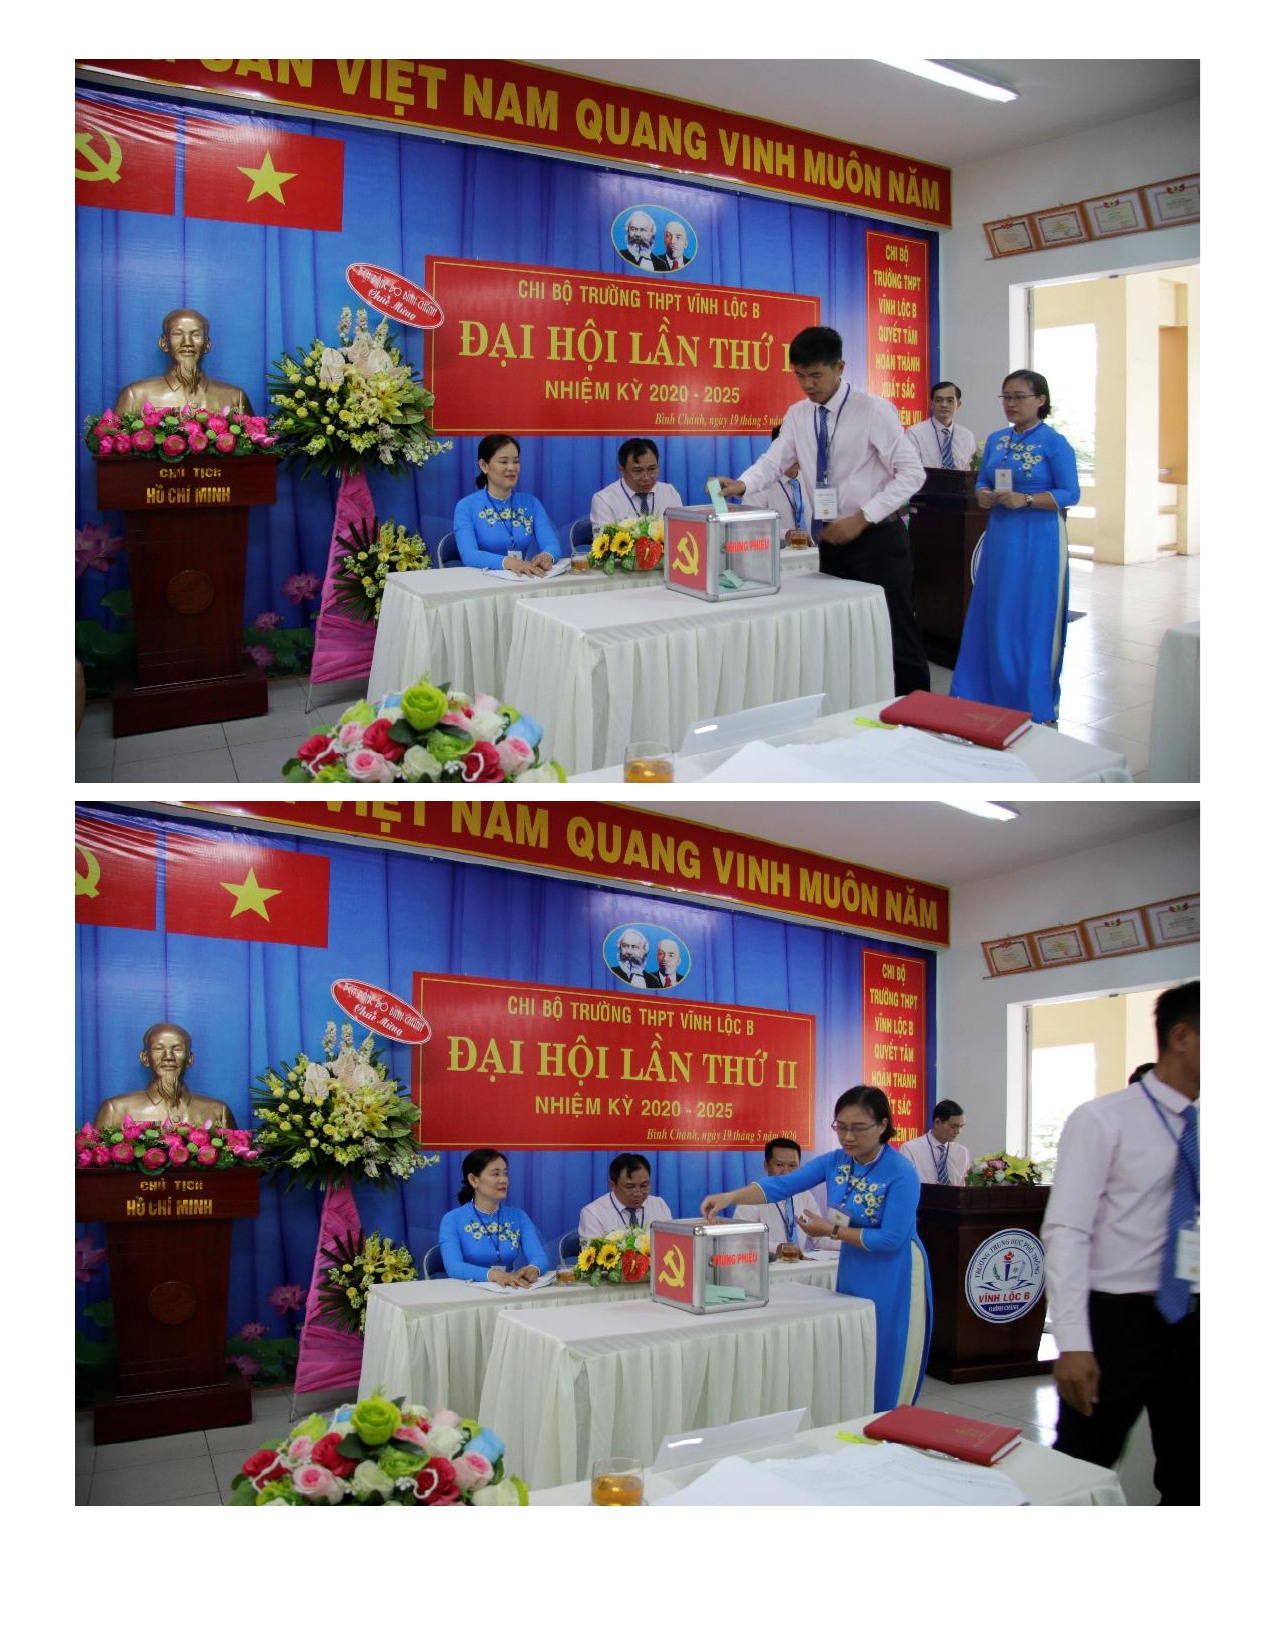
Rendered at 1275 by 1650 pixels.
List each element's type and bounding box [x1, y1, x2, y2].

picture [75, 59, 1200, 783]
picture [75, 801, 1200, 1506]
